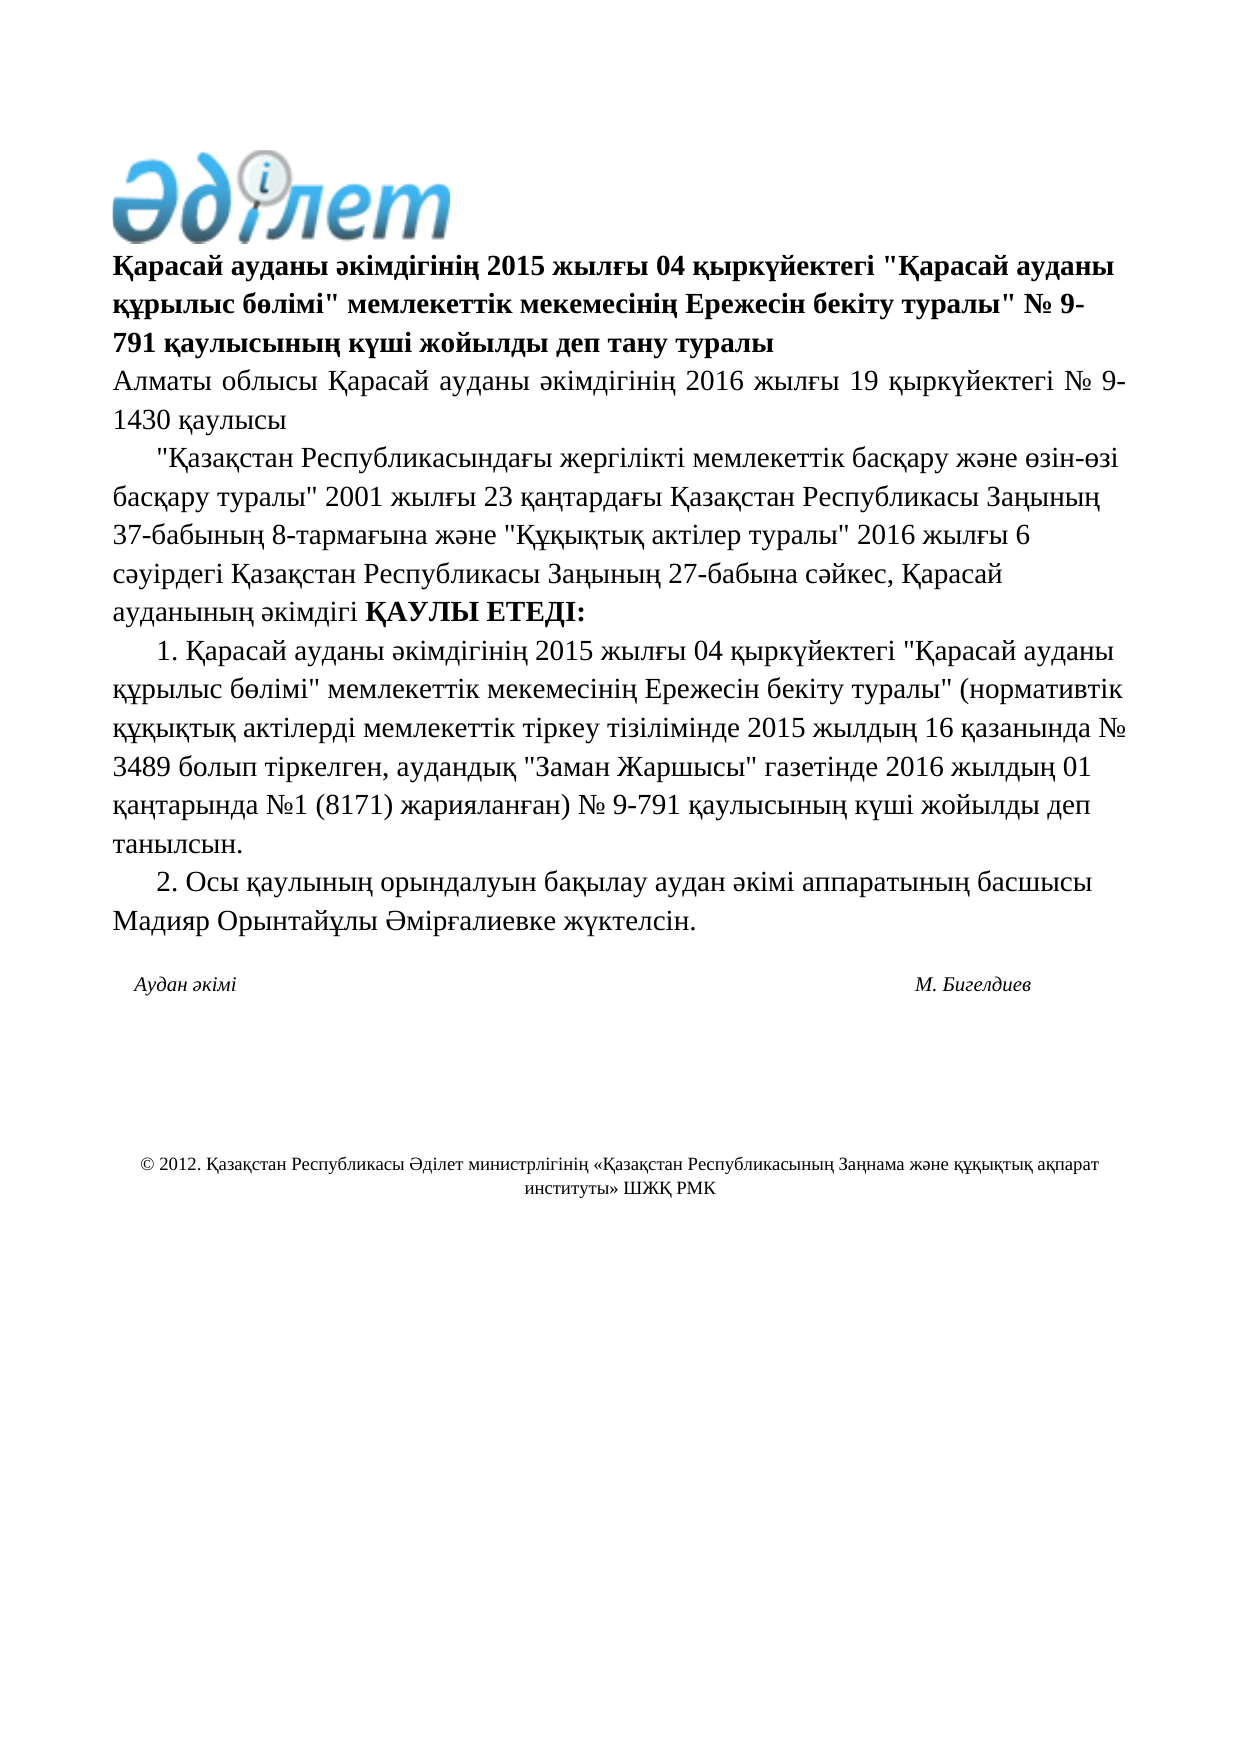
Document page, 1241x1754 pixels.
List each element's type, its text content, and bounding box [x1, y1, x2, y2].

text © 2012. Қазақстан Республикасы Әділет министрлігінің «Қазақстан Республикасының Заңнама және құқықтық ақпарат институты» ШЖҚ РМК [112, 1152, 1128, 1199]
text Қарасай ауданы әкімдігінің 2015 жылғы 04 қыркүйектегі "Қарасай ауданы құрылыс бөлімі" мемлекеттік мекемесінің Ережесін бекіту туралы" № 9-791 қаулысының күші жойылды деп тану туралы [112, 248, 1128, 358]
text Алматы облысы Қарасай ауданы әкімдігінің 2016 жылғы 19 қыркүйектегі № 9-1430 қаулысы [112, 363, 1128, 435]
text "Қазақстан Республикасындағы жергілікті мемлекеттік басқару және өзін-өзі басқару туралы" 2001 жылғы 23 қаңтардағы Қазақстан Республикасы Заңының 37-бабының 8-тармағына және "Құқықтық актілер туралы" 2016 жылғы 6 сәуірдегі Қазақстан Республикасы Заңының 27-бабына сәйкес, Қарасай ауданының әкімдігі ҚАУЛЫ ЕТЕДІ: 1. Қарасай ауданы әкімдігінің 2015 жылғы 04 қыркүйектегі "Қарасай ауданы құрылыс бөлімі" мемлекеттік мекемесінің Ережесін бекіту туралы" (нормативтік құқықтық актілерді мемлекеттік тіркеу тізілімінде 2015 жылдың 16 қазанында № 3489 болып тіркелген, аудандық "Заман Жаршысы" газетінде 2016 жылдың 01 қаңтарында №1 (8171) жарияланған) № 9-791 қаулысының күші жойылды деп танылсын. 2. Осы қаулының орындалуын бақылау аудан әкімі аппаратының басшысы Мадияр Орынтайұлы Әмірғалиевке жүктелсін. [112, 440, 1128, 967]
table_header М. Бигелдиев [913, 970, 1240, 1001]
picture [112, 150, 451, 244]
table_header Аудан әкімі [101, 970, 913, 1001]
